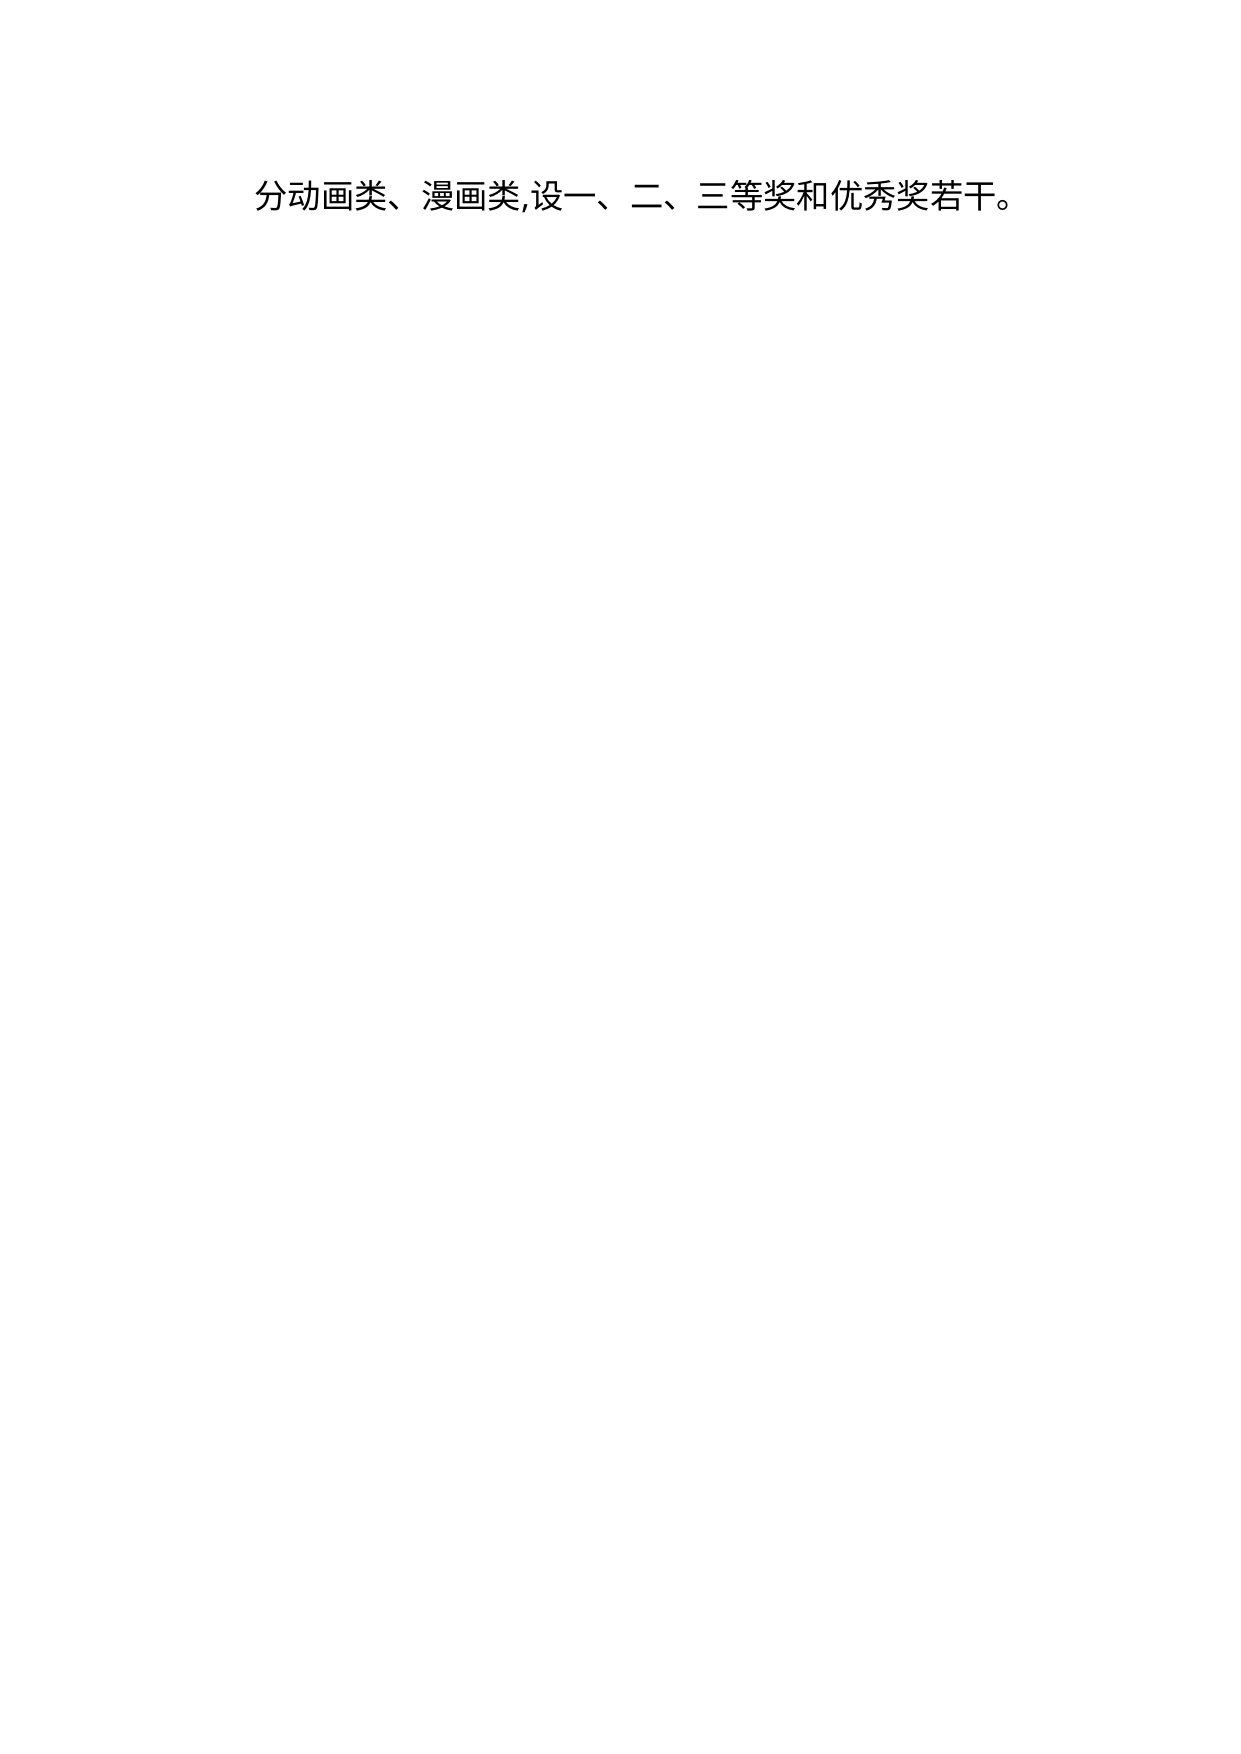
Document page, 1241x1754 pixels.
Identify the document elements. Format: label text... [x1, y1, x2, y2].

text 分动画类、漫画类,设一、二、三等奖和优秀奖若干。 [187, 162, 1053, 227]
